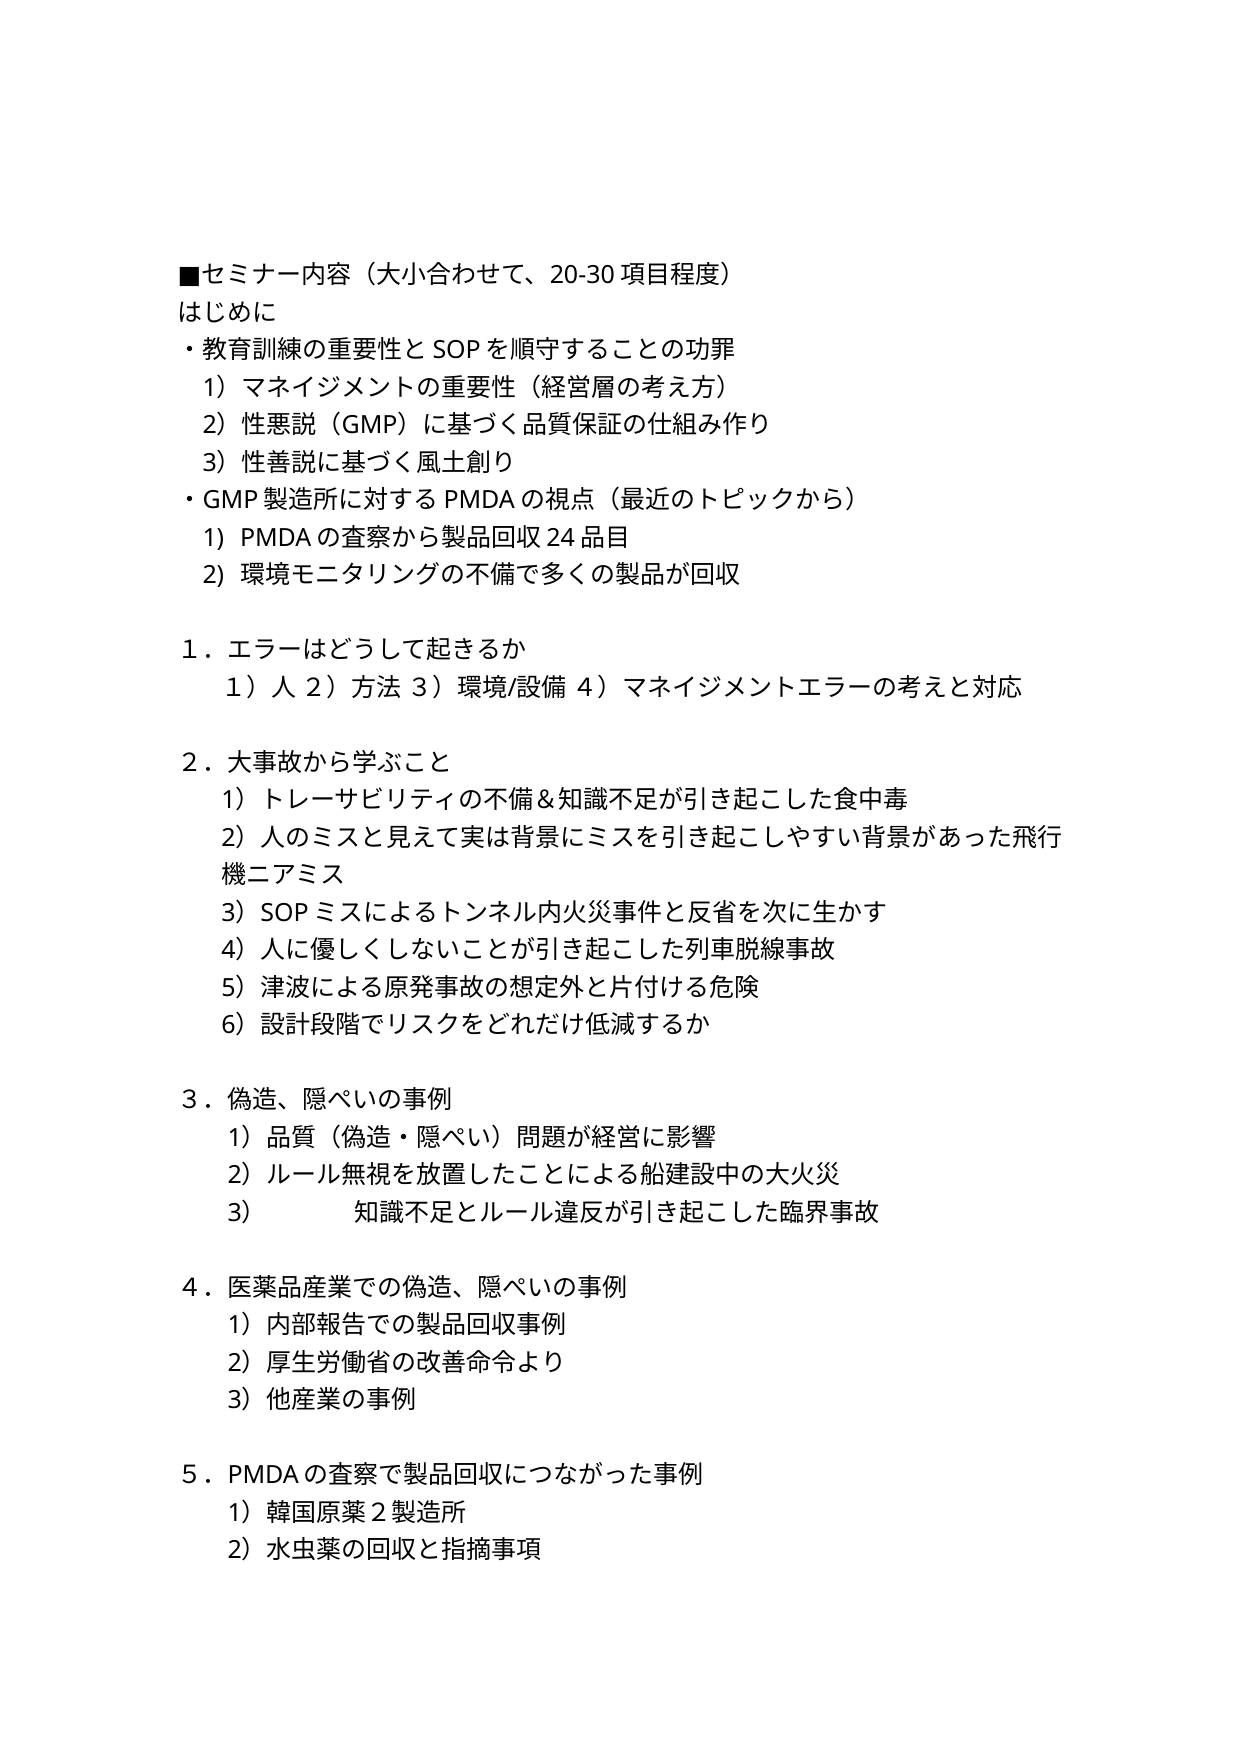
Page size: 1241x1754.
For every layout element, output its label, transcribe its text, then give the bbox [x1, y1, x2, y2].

text 1）内部報告での製品回収事例 [177, 1304, 1063, 1342]
list 3）SOPミスによるトンネル内火災事件と反省を次に生かす [221, 892, 1063, 929]
text ４．医薬品産業での偽造、隠ぺいの事例 [177, 1267, 1063, 1304]
list 1）トレーサビリティの不備＆知識不足が引き起こした食中毒 [221, 779, 1063, 817]
text ■セミナー内容（大小合わせて、20-30項目程度） [177, 254, 1063, 292]
list 知識不足とルール違反が引き起こした臨界事故 [227, 1192, 1063, 1229]
text ・教育訓練の重要性とSOPを順守することの功罪 [177, 329, 1063, 367]
text ・GMP製造所に対するPMDAの視点（最近のトピックから） [177, 479, 1063, 517]
list 6）設計段階でリスクをどれだけ低減するか [221, 1004, 1063, 1042]
text 1）韓国原薬２製造所 [177, 1492, 1063, 1529]
text はじめに [177, 292, 1063, 329]
text 2）厚生労働省の改善命令より [177, 1342, 1063, 1379]
text 1）品質（偽造・隠ぺい）問題が経営に影響 [177, 1117, 1063, 1154]
text ３．偽造、隠ぺいの事例 [177, 1079, 1063, 1117]
list PMDAの査察から製品回収24品目 [202, 517, 1063, 554]
text ２．大事故から学ぶこと [177, 742, 1063, 779]
list 2）人のミスと見えて実は背景にミスを引き起こしやすい背景があった飛行機ニアミス [221, 817, 1063, 892]
text １．エラーはどうして起きるか [177, 629, 1063, 667]
list 環境モニタリングの不備で多くの製品が回収 [202, 554, 1063, 592]
text 2）水虫薬の回収と指摘事項 [177, 1529, 1063, 1567]
list １）人 ２）方法 ３）環境/設備 ４）マネイジメントエラーの考えと対応 [221, 667, 1063, 704]
list 5）津波による原発事故の想定外と片付ける危険 [221, 967, 1063, 1004]
list 4）人に優しくしないことが引き起こした列車脱線事故 [221, 929, 1063, 967]
text 3）他産業の事例 [177, 1379, 1063, 1417]
text 3）性善説に基づく風土創り [177, 442, 1063, 479]
text ５．PMDAの査察で製品回収につながった事例 [177, 1454, 1063, 1492]
text 2）性悪説（GMP）に基づく品質保証の仕組み作り [177, 404, 1063, 442]
text 2）ルール無視を放置したことによる船建設中の大火災 [177, 1154, 1063, 1192]
text 1）マネイジメントの重要性（経営層の考え方） [177, 367, 1063, 404]
